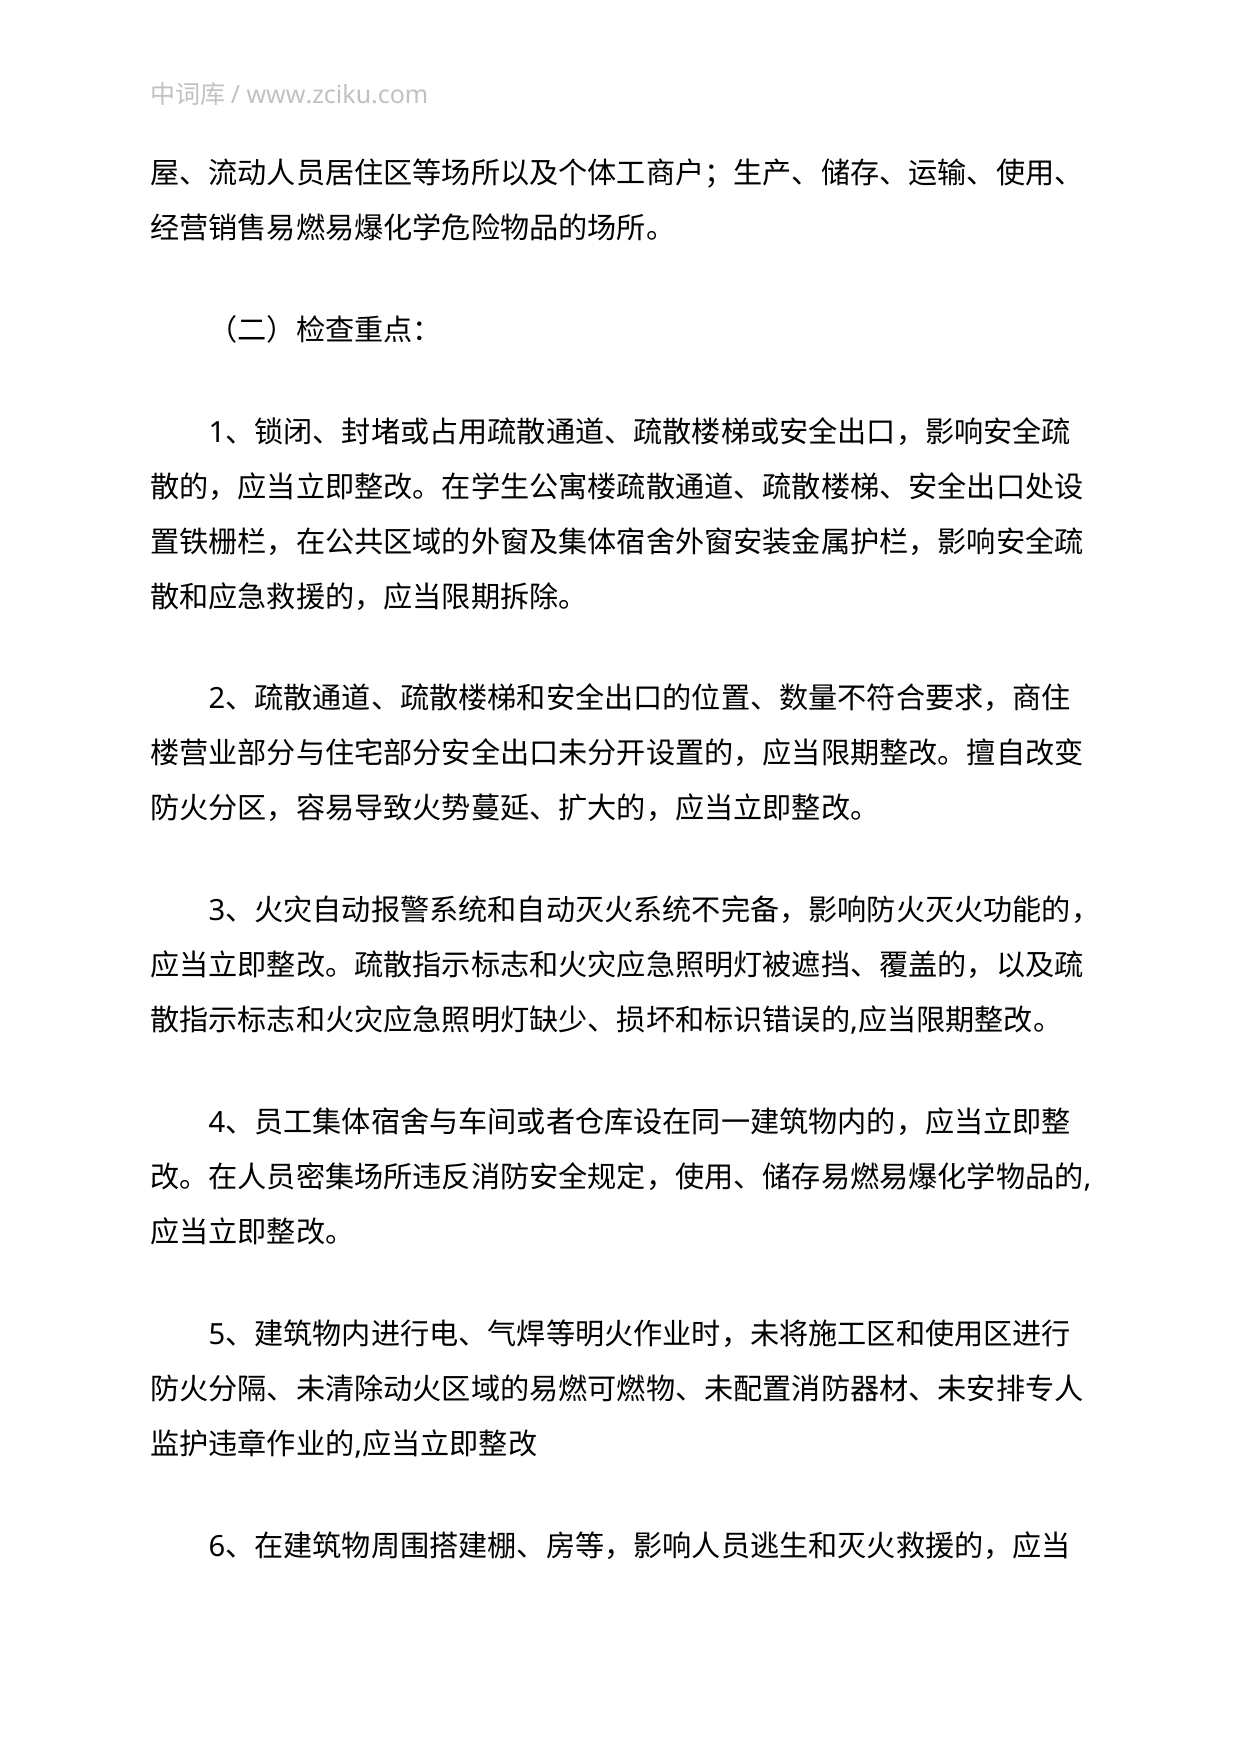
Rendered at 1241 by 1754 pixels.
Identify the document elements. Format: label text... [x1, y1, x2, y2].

text 3、火灾自动报警系统和自动灭火系统不完备，影响防火灭火功能的，应当立即整改。疏散指示标志和火灾应急照明灯被遮挡、覆盖的，以及疏散指示标志和火灾应急照明灯缺少、损坏和标识错误的,应当限期整改。 [150, 887, 1090, 1039]
text 1、锁闭、封堵或占用疏散通道、疏散楼梯或安全出口，影响安全疏散的，应当立即整改。在学生公寓楼疏散通道、疏散楼梯、安全出口处设置铁栅栏，在公共区域的外窗及集体宿舍外窗安装金属护栏，影响安全疏散和应急救援的，应当限期拆除。 [150, 408, 1090, 616]
text （二）检查重点： [150, 307, 1090, 349]
text 2、疏散通道、疏散楼梯和安全出口的位置、数量不符合要求，商住楼营业部分与住宅部分安全出口未分开设置的，应当限期整改。擅自改变防火分区，容易导致火势蔓延、扩大的，应当立即整改。 [150, 675, 1090, 827]
text 4、员工集体宿舍与车间或者仓库设在同一建筑物内的，应当立即整改。在人员密集场所违反消防安全规定，使用、储存易燃易爆化学物品的,应当立即整改。 [150, 1098, 1090, 1251]
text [150, 150, 1090, 247]
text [150, 1522, 1090, 1564]
text 5、建筑物内进行电、气焊等明火作业时，未将施工区和使用区进行防火分隔、未清除动火区域的易燃可燃物、未配置消防器材、未安排专人监护违章作业的,应当立即整改 [150, 1310, 1090, 1463]
